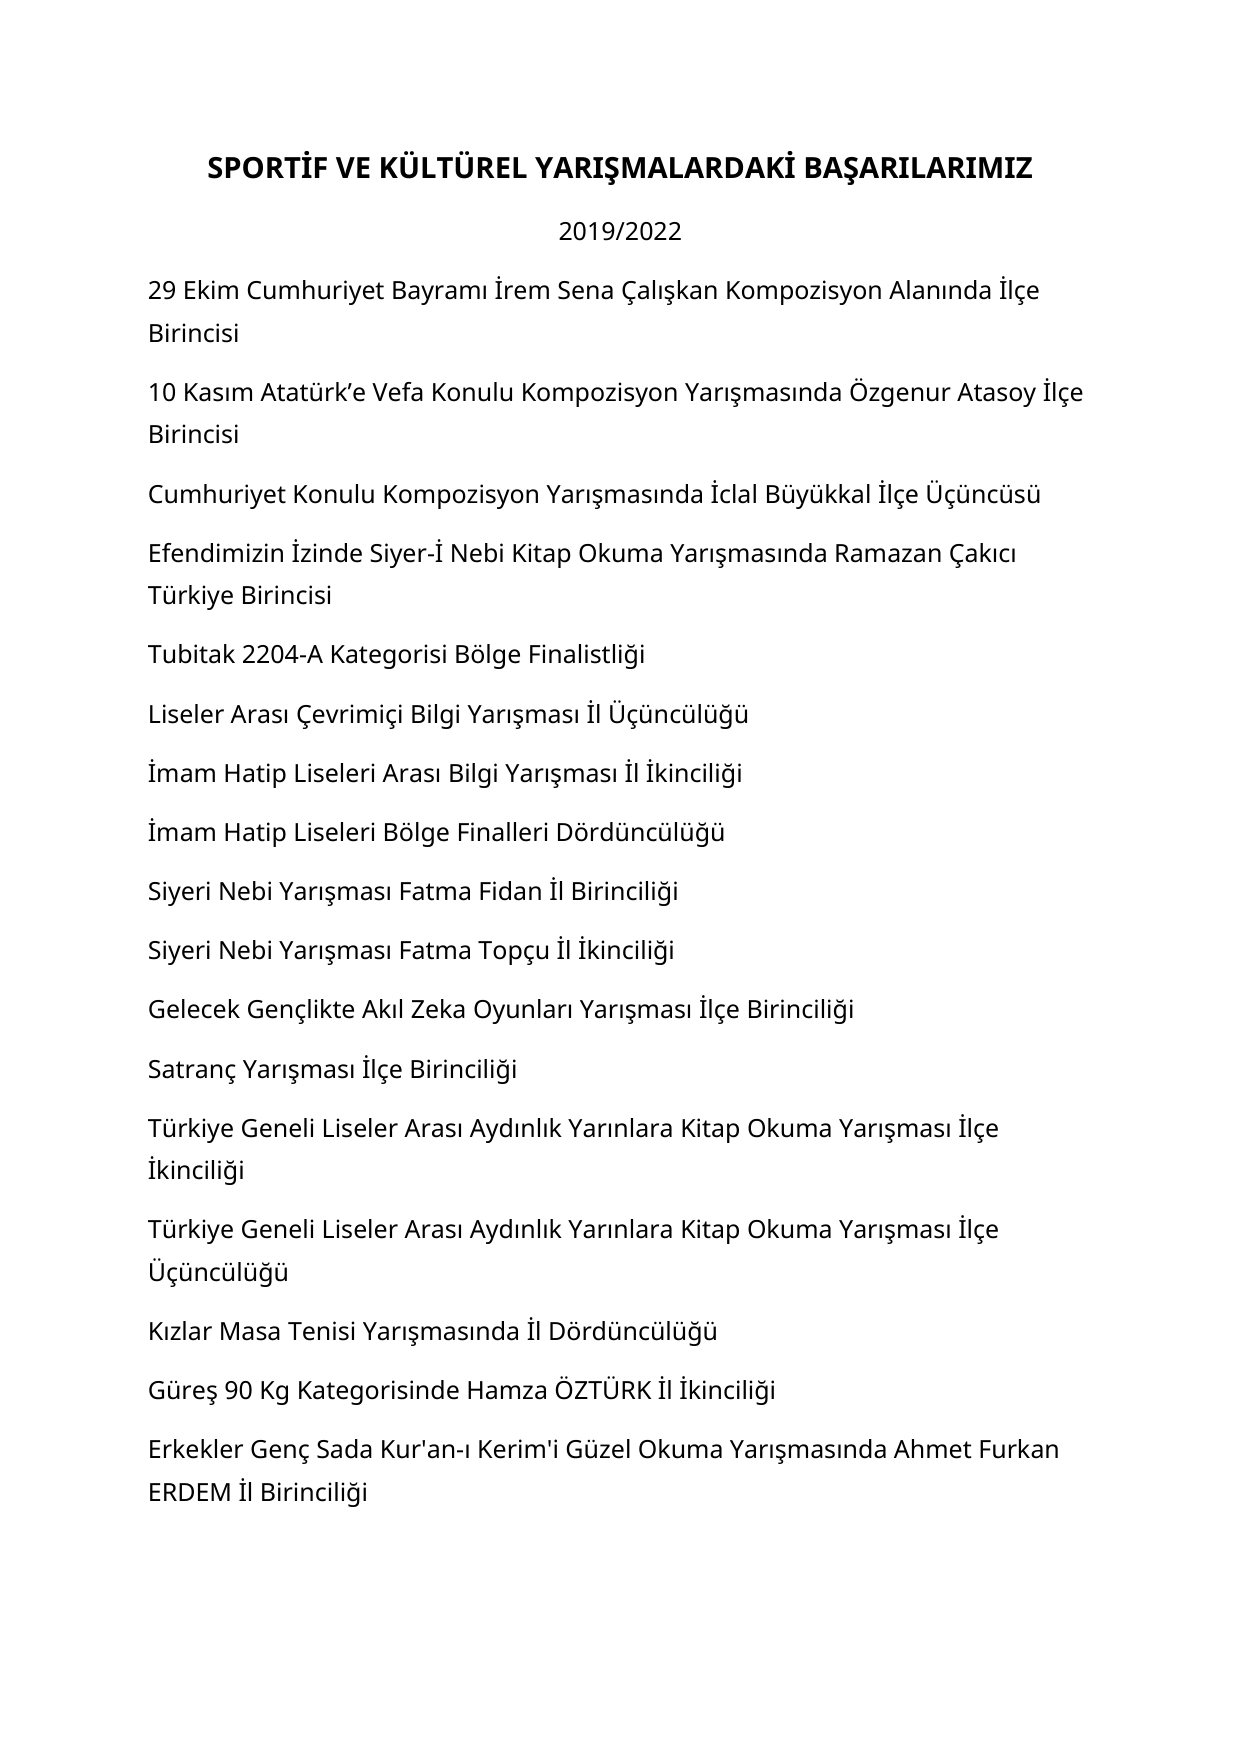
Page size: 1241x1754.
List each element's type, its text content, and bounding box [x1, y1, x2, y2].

text İmam Hatip Liseleri Arası Bilgi Yarışması İl İkinciliği [148, 756, 1093, 789]
text SPORTİF VE KÜLTÜREL YARIŞMALARDAKİ BAŞARILARIMIZ [148, 148, 1093, 187]
text İmam Hatip Liseleri Bölge Finalleri Dördüncülüğü [148, 815, 1093, 849]
text Türkiye Geneli Liseler Arası Aydınlık Yarınlara Kitap Okuma Yarışması İlçe Üçüncülüğü [148, 1212, 1093, 1289]
text Satranç Yarışması İlçe Birinciliği [148, 1051, 1093, 1085]
text Gelecek Gençlikte Akıl Zeka Oyunları Yarışması İlçe Birinciliği [148, 992, 1093, 1026]
text Efendimizin İzinde Siyer-İ Nebi Kitap Okuma Yarışmasında Ramazan Çakıcı Türkiye Birincisi [148, 536, 1093, 612]
text Liseler Arası Çevrimiçi Bilgi Yarışması İl Üçüncülüğü [148, 696, 1093, 730]
text Kızlar Masa Tenisi Yarışmasında İl Dördüncülüğü [148, 1314, 1093, 1348]
text Siyeri Nebi Yarışması Fatma Fidan İl Birinciliği [148, 874, 1093, 908]
text 10 Kasım Atatürk’e Vefa Konulu Kompozisyon Yarışmasında Özgenur Atasoy İlçe Birincisi [148, 375, 1093, 451]
text Güreş 90 Kg Kategorisinde Hamza ÖZTÜRK İl İkinciliği [148, 1373, 1093, 1407]
text Siyeri Nebi Yarışması Fatma Topçu İl İkinciliği [148, 933, 1093, 967]
text Türkiye Geneli Liseler Arası Aydınlık Yarınlara Kitap Okuma Yarışması İlçe İkinciliği [148, 1111, 1093, 1187]
text Cumhuriyet Konulu Kompozisyon Yarışmasında İclal Büyükkal İlçe Üçüncüsü [148, 476, 1093, 510]
text Erkekler Genç Sada Kur'an-ı Kerim'i Güzel Okuma Yarışmasında Ahmet Furkan ERDEM İl Birinciliği [148, 1432, 1093, 1509]
text 2019/2022 [148, 214, 1093, 248]
text Tubitak 2204-A Kategorisi Bölge Finalistliği [148, 637, 1093, 671]
text 29 Ekim Cumhuriyet Bayramı İrem Sena Çalışkan Kompozisyon Alanında İlçe Birincisi [148, 273, 1093, 349]
